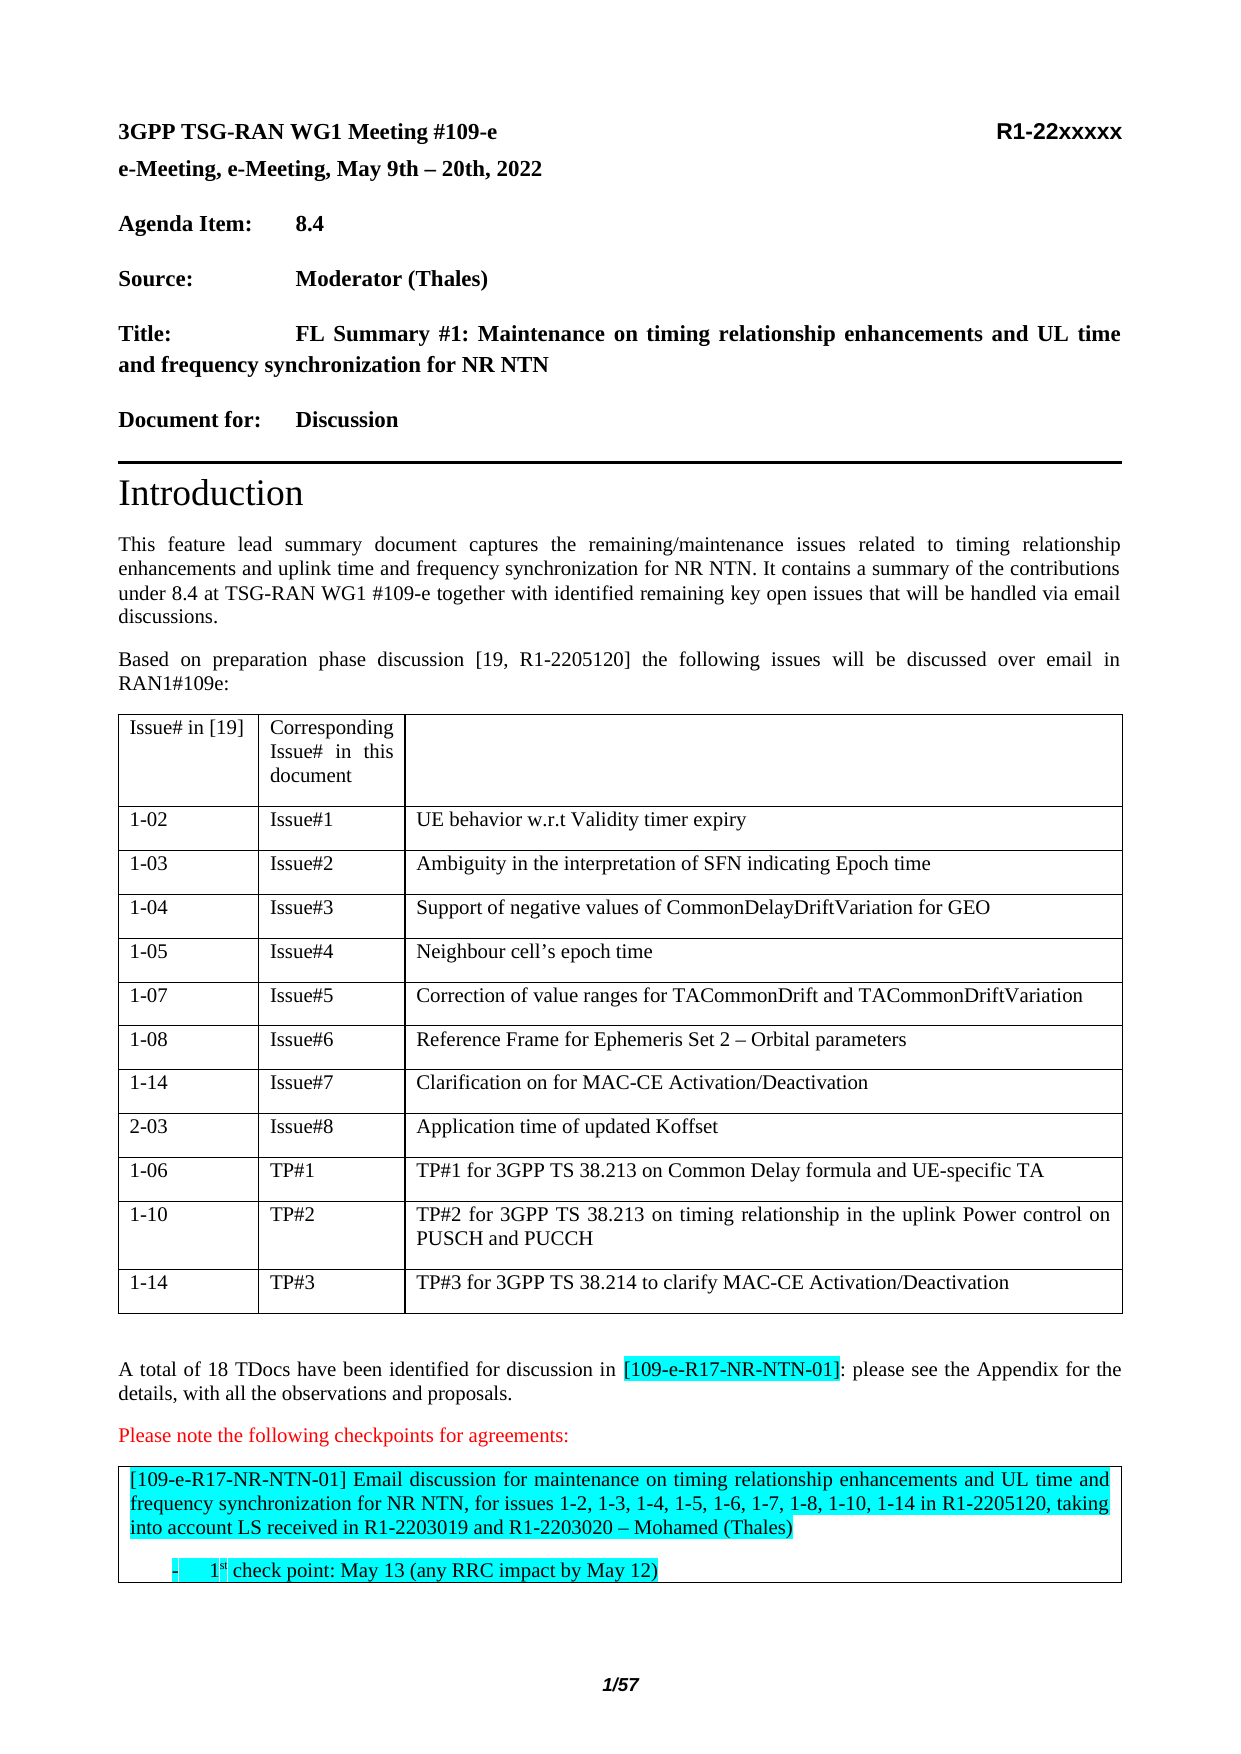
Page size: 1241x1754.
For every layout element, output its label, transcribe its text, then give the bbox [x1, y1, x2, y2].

table_cell TP#1 for 3GPP TS 38.213 on Common Delay formula and UE-specific TA [406, 1158, 1122, 1201]
table_cell 1-14 [119, 1270, 258, 1313]
table_cell Support of negative values of CommonDelayDriftVariation for GEO [406, 895, 1122, 938]
table_cell Issue#8 [259, 1114, 404, 1157]
text e-Meeting, e-Meeting, May 9th – 20th, 2022 [118, 155, 1122, 181]
table_cell Reference Frame for Ephemeris Set 2 – Orbital parameters [406, 1026, 1122, 1069]
table_cell Ambiguity in the interpretation of SFN indicating Epoch time [406, 851, 1122, 894]
table_cell Application time of updated Koffset [406, 1114, 1122, 1157]
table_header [119, 1467, 1121, 1582]
table_header Issue# in [19] [119, 715, 258, 806]
table_cell Clarification on for MAC-CE Activation/Deactivation [406, 1070, 1122, 1113]
table_cell 1-05 [119, 939, 258, 982]
table_cell Issue#2 [259, 851, 404, 894]
text 3GPP TSG-RAN WG1 Meeting #109-e R1-22xxxxx [118, 118, 1122, 144]
table_cell 1-08 [119, 1026, 258, 1069]
table_cell 2-03 [119, 1114, 258, 1157]
table_cell 1-14 [119, 1070, 258, 1113]
table_cell Issue#4 [259, 939, 404, 982]
table_cell Correction of value ranges for TACommonDrift and TACommonDriftVariation [406, 983, 1122, 1025]
subtitle Introduction [118, 464, 1122, 513]
table_cell 1-04 [119, 895, 258, 938]
text This feature lead summary document captures the remaining/maintenance issues related to timing relationship enhancements and uplink time and frequency synchronization for NR NTN. It contains a summary of the contributions under 8.4 at TSG-RAN WG1 #109-e together with identified remaining key open issues that will be handled via email discussions. [118, 532, 1122, 628]
text A total of 18 TDocs have been identified for discussion in [109-e-R17-NR-NTN-01]: please see the Appendix for the details, with all the observations and proposals. [118, 1356, 1122, 1404]
table_cell TP#3 [259, 1270, 404, 1313]
table_cell 1-06 [119, 1158, 258, 1201]
text Source: Moderator (Thales) [118, 265, 1122, 292]
table_header Corresponding Issue# in this document [259, 715, 404, 806]
table_cell Issue#3 [259, 895, 404, 938]
table_cell TP#2 for 3GPP TS 38.213 on timing relationship in the uplink Power control on PUSCH and PUCCH [406, 1202, 1122, 1269]
text Title: FL Summary #1: Maintenance on timing relationship enhancements and UL time and frequency synchronization for NR NTN [118, 320, 1122, 377]
table_cell 1-10 [119, 1202, 258, 1269]
text Document for: Discussion [118, 406, 1122, 432]
table_cell TP#2 [259, 1202, 404, 1269]
table_header [406, 715, 1122, 806]
text Based on preparation phase discussion [19, R1-2205120] the following issues will be discussed over email in RAN1#109e: [118, 647, 1122, 695]
table_cell Neighbour cell’s epoch time [406, 939, 1122, 982]
table_cell 1-07 [119, 983, 258, 1025]
text Please note the following checkpoints for agreements: [118, 1423, 1122, 1447]
table_cell Issue#6 [259, 1026, 404, 1069]
table_cell 1-02 [119, 807, 258, 850]
text Agenda Item: 8.4 [118, 210, 1122, 236]
table_cell UE behavior w.r.t Validity timer expiry [406, 807, 1122, 850]
table_cell TP#1 [259, 1158, 404, 1201]
table_cell 1-03 [119, 851, 258, 894]
table_cell Issue#5 [259, 983, 404, 1025]
table_cell Issue#1 [259, 807, 404, 850]
table_cell Issue#7 [259, 1070, 404, 1113]
table_cell TP#3 for 3GPP TS 38.214 to clarify MAC-CE Activation/Deactivation [406, 1270, 1122, 1313]
